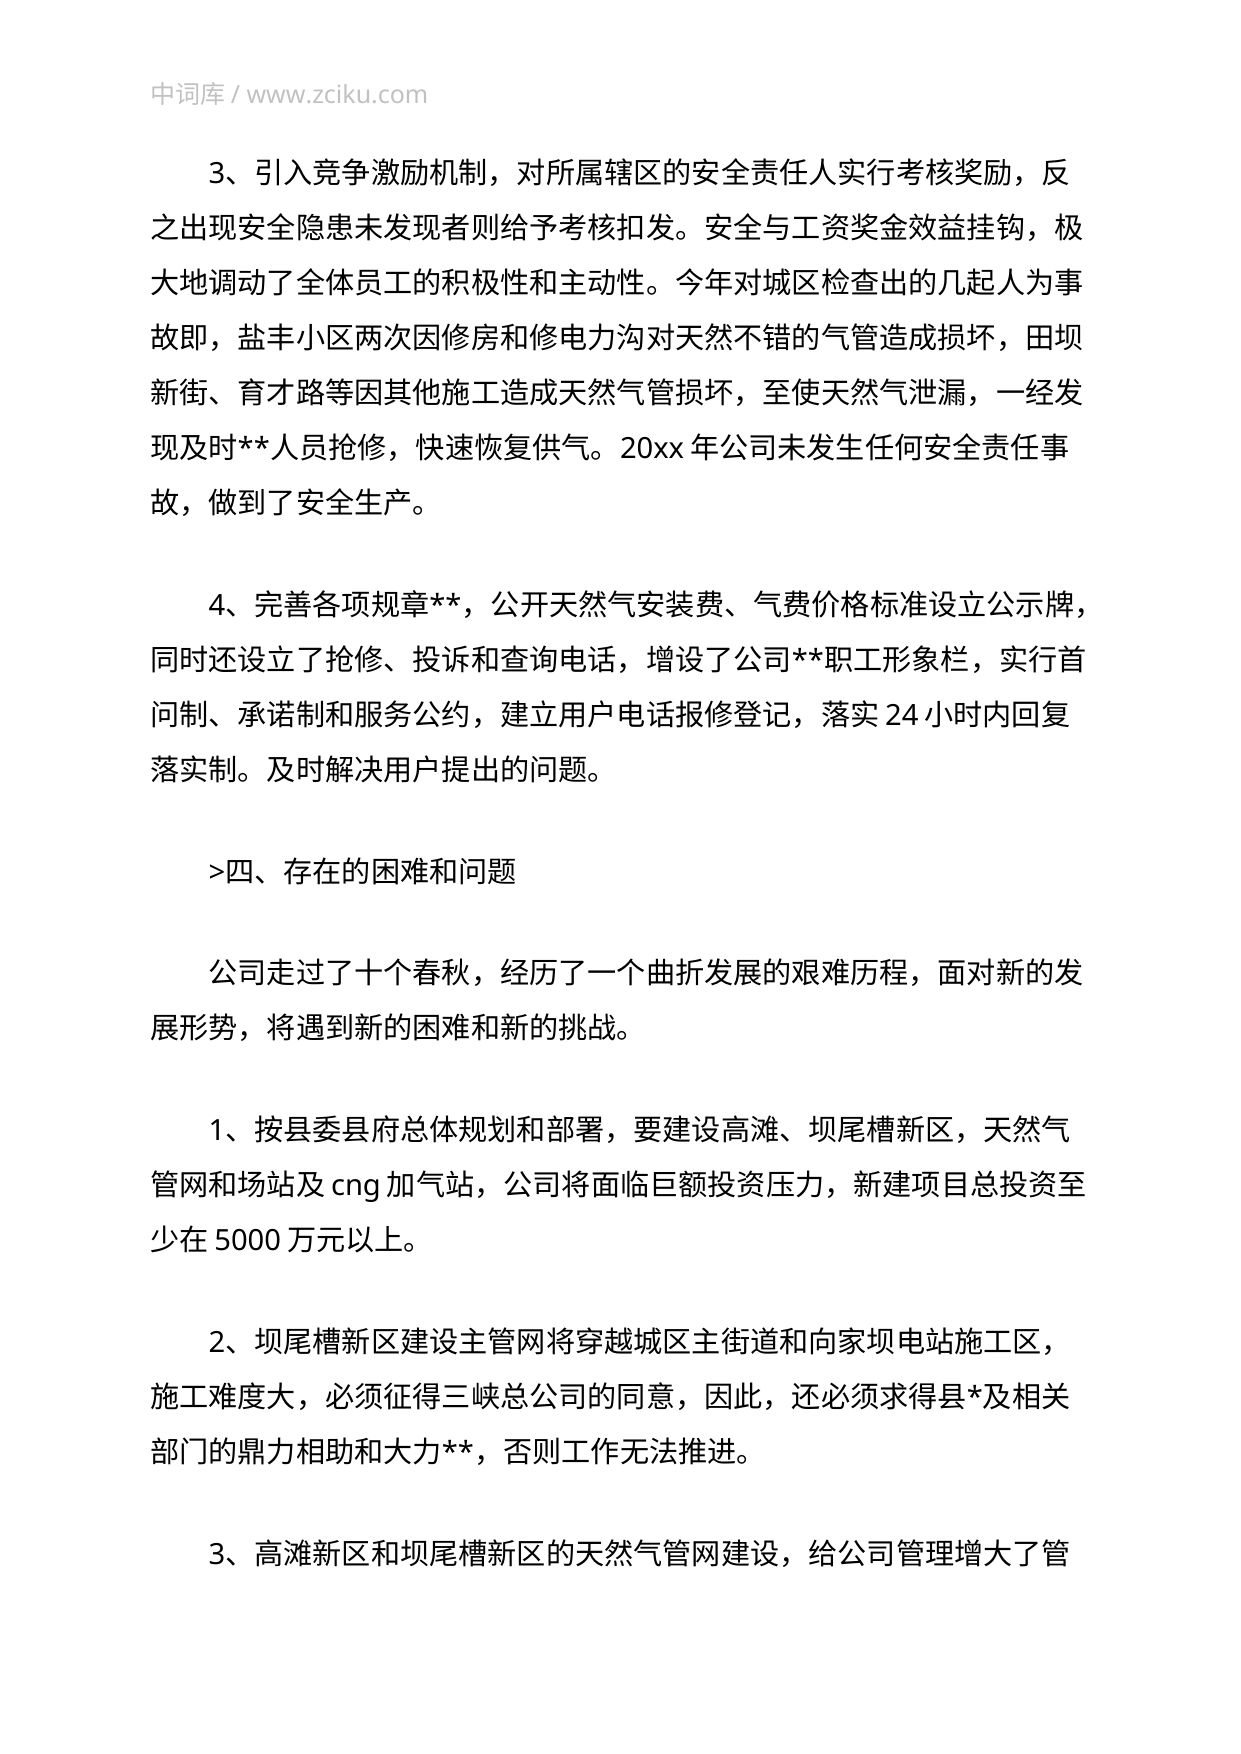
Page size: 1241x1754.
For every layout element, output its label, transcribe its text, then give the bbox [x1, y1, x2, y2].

text 2、坝尾槽新区建设主管网将穿越城区主街道和向家坝电站施工区，施工难度大，必须征得三峡总公司的同意，因此，还必须求得县*及相关部门的鼎力相助和大力**，否则工作无法推进。 [150, 1319, 1090, 1471]
text 4、完善各项规章**，公开天然气安装费、气费价格标准设立公示牌，同时还设立了抢修、投诉和查询电话，增设了公司**职工形象栏，实行首问制、承诺制和服务公约，建立用户电话报修登记，落实24小时内回复落实制。及时解决用户提出的问题。 [150, 581, 1090, 789]
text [150, 1531, 1090, 1573]
text 3、引入竞争激励机制，对所属辖区的安全责任人实行考核奖励，反之出现安全隐患未发现者则给予考核扣发。安全与工资奖金效益挂钩，极大地调动了全体员工的积极性和主动性。今年对城区检查出的几起人为事故即，盐丰小区两次因修房和修电力沟对天然不错的气管造成损坏，田坝新街、育才路等因其他施工造成天然气管损坏，至使天然气泄漏，一经发现及时**人员抢修，快速恢复供气。20xx年公司未发生任何安全责任事故，做到了安全生产。 [150, 150, 1090, 522]
text 1、按县委县府总体规划和部署，要建设高滩、坝尾槽新区，天然气管网和场站及cng加气站，公司将面临巨额投资压力，新建项目总投资至少在5000万元以上。 [150, 1107, 1090, 1259]
text 公司走过了十个春秋，经历了一个曲折发展的艰难历程，面对新的发展形势，将遇到新的困难和新的挑战。 [150, 950, 1090, 1047]
text >四、存在的困难和问题 [150, 848, 1090, 891]
